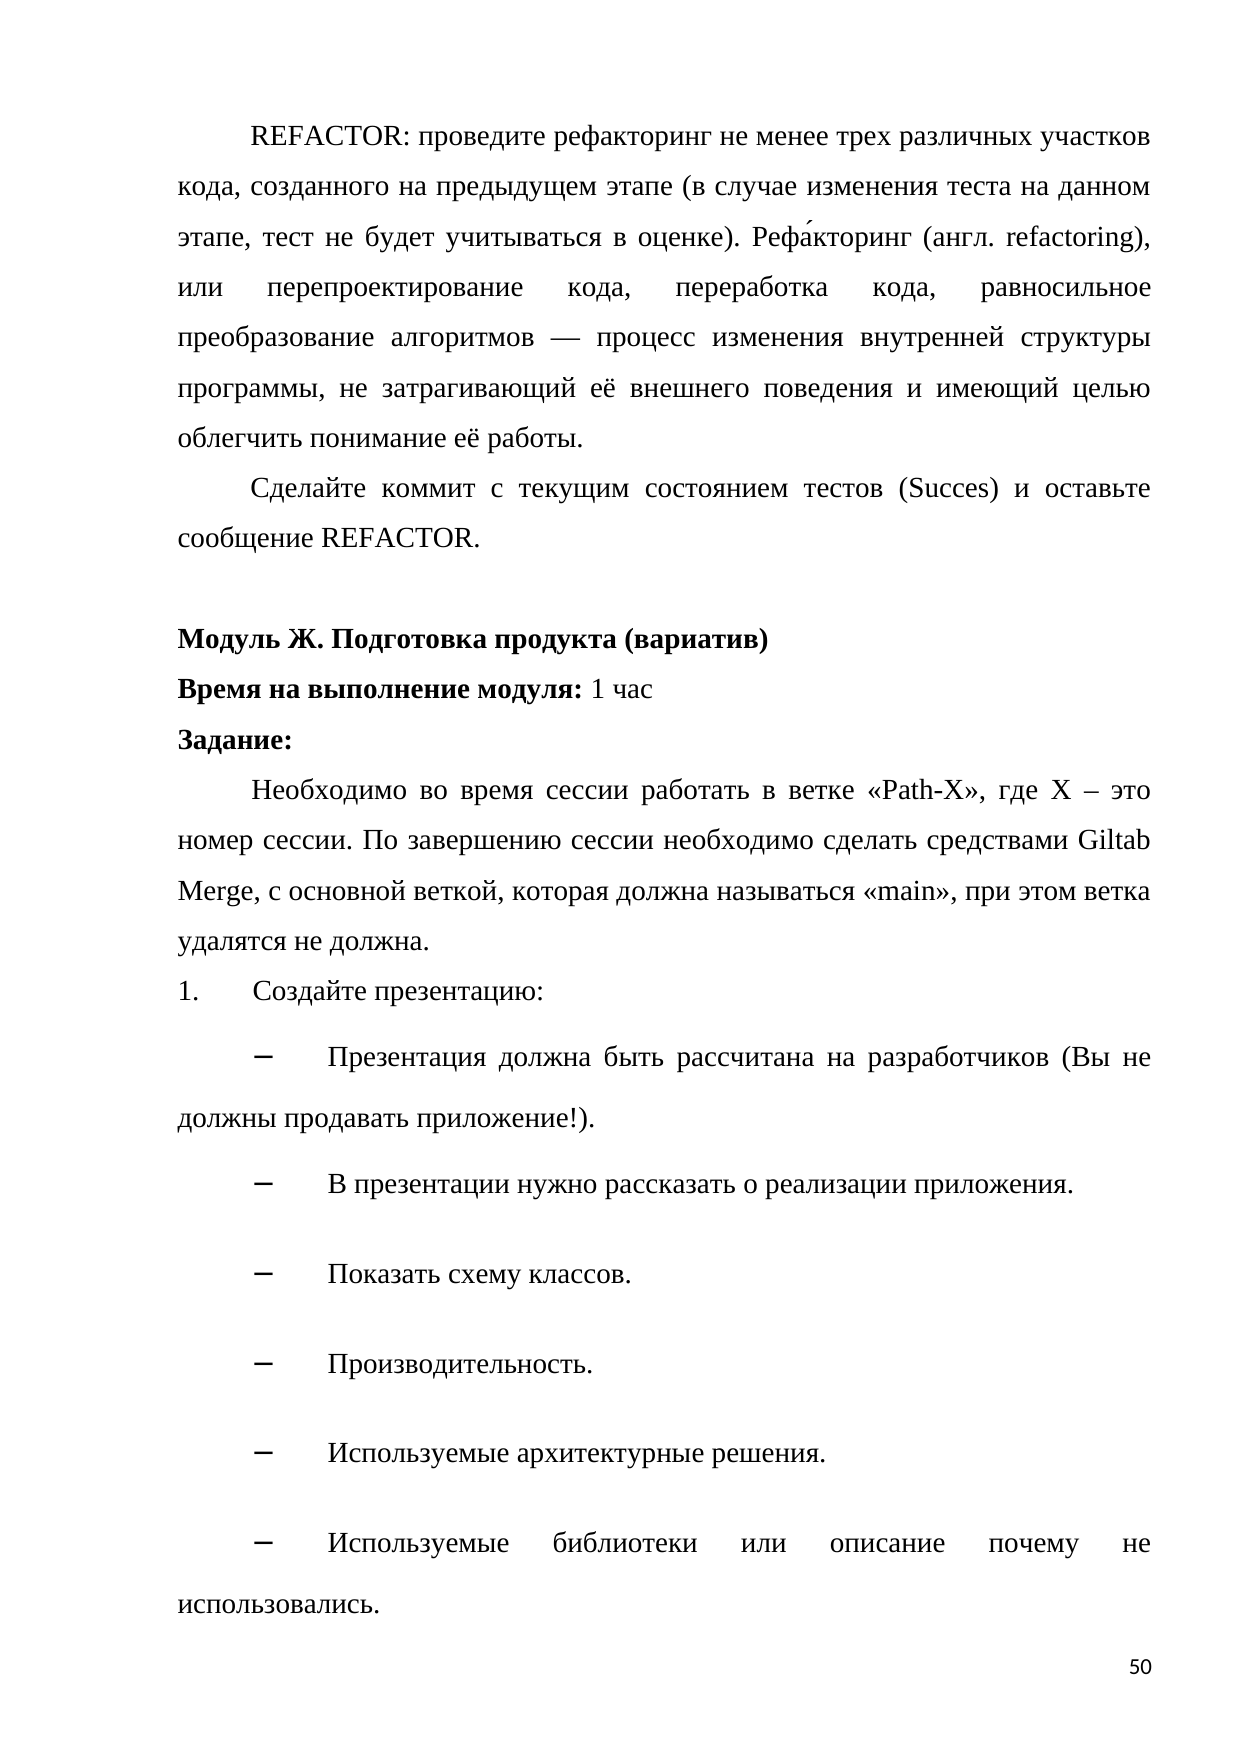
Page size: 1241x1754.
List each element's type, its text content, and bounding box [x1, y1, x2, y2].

text Сделайте коммит с текущим состоянием тестов (Succes) и оставьте сообщение REFACTOR. [177, 470, 1152, 554]
text Необходимо во время сессии работать в ветке «Path-X», где Х – это номер сессии. По завершению сессии необходимо сделать средствами Giltab Merge, с основной веткой, которая должна называться «main», при этом ветка удалятся не должна. [177, 772, 1152, 957]
text Модуль Ж. Подготовка продукта (вариатив) [177, 621, 1152, 655]
list В презентации нужно рассказать о реализации приложения. [177, 1151, 1152, 1210]
list Используемые архитектурные решения. [177, 1420, 1152, 1479]
list Создайте презентацию: [177, 973, 1152, 1007]
text Задание: [177, 722, 1152, 755]
list Используемые библиотеки или описание почему не использовались. [177, 1509, 1152, 1619]
text REFACTOR: проведите рефакторинг не менее трех различных участков кода, созданного на предыдущем этапе (в случае изменения теста на данном этапе, тест не будет учитываться в оценке). Рефа́кторинг (англ. refactoring), или перепроектирование кода, переработка кода, равносильное преобразование алгоритмов — процесс изменения внутренней структуры программы, не затрагивающий её внешнего поведения и имеющий целью облегчить понимание её работы. [177, 118, 1152, 453]
text Время на выполнение модуля: 1 час [177, 672, 1152, 705]
list Презентация должна быть рассчитана на разработчиков (Вы не должны продавать приложение!). [177, 1024, 1152, 1134]
list Показать схему классов. [177, 1240, 1152, 1300]
list Производительность. [177, 1330, 1152, 1390]
